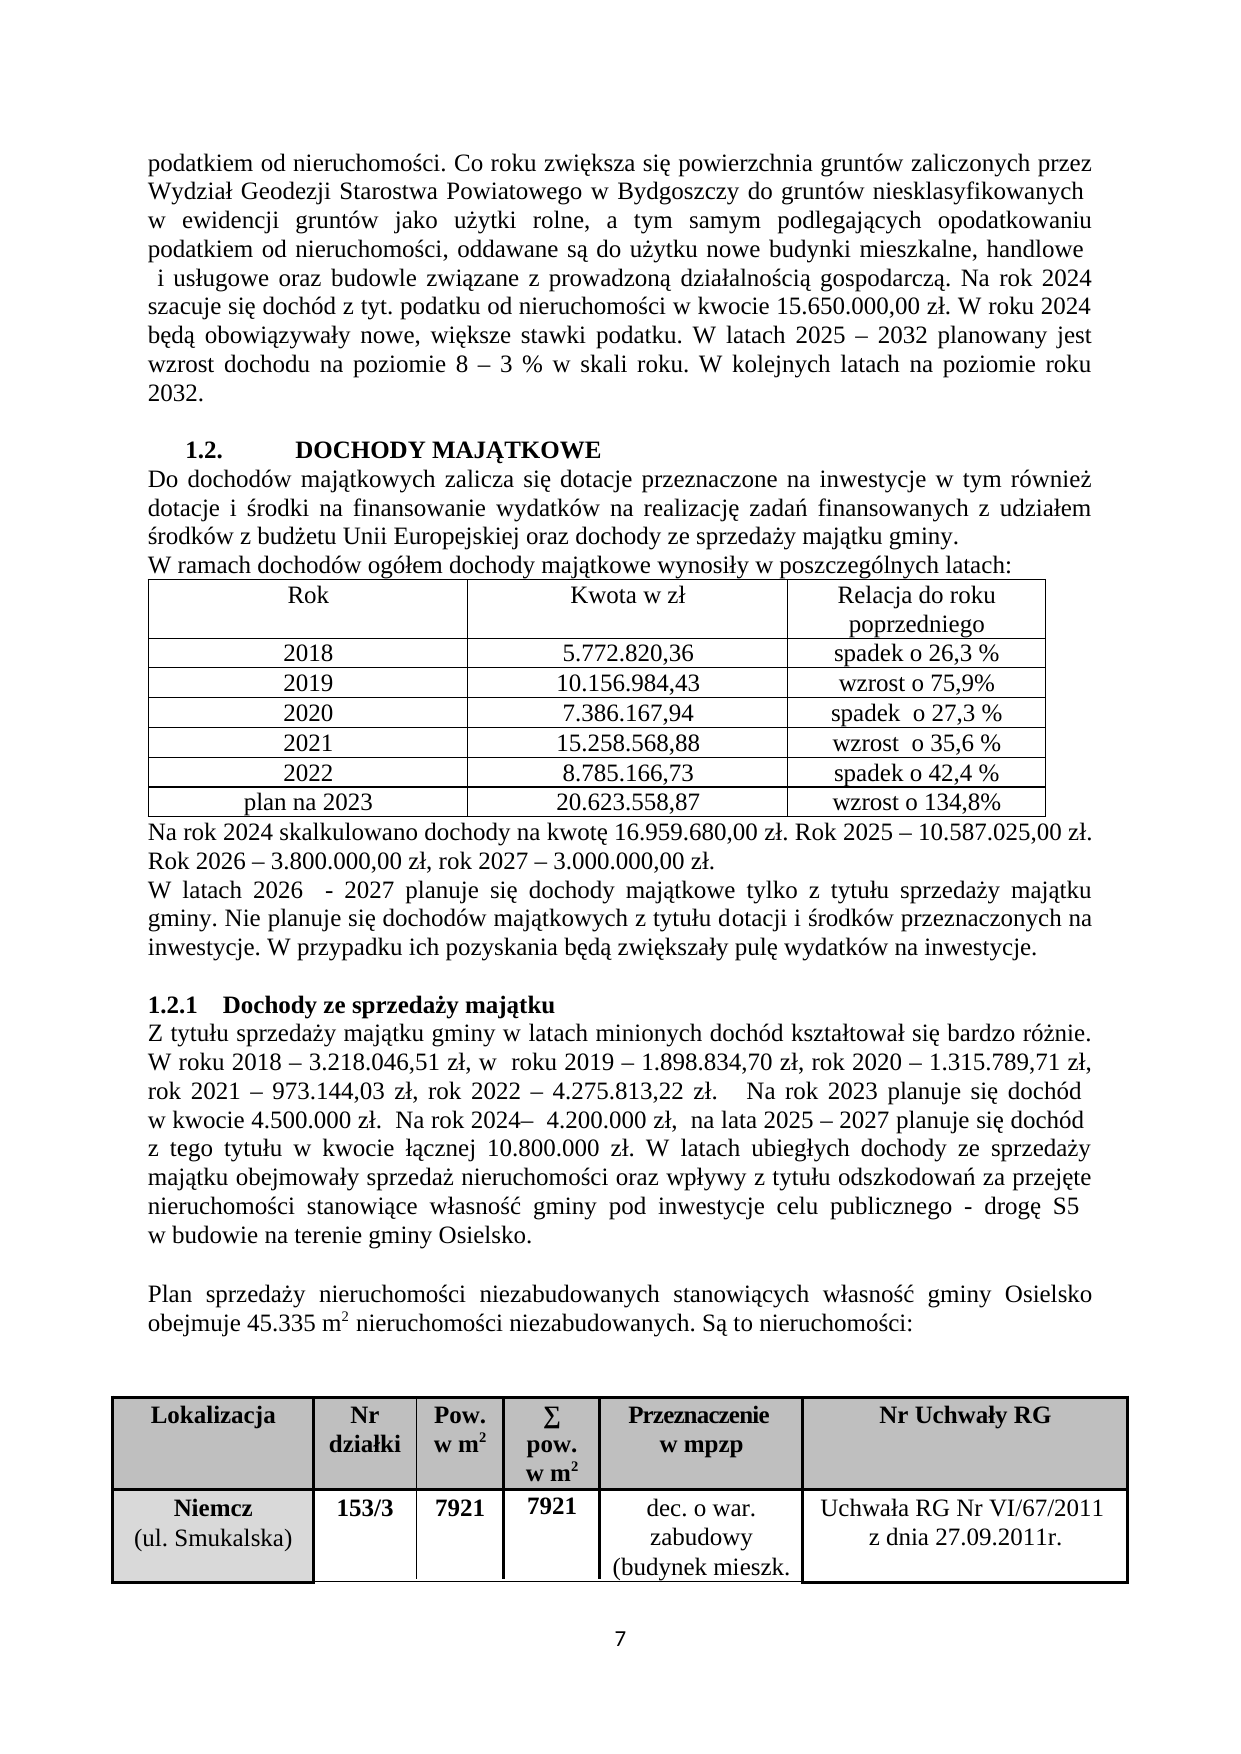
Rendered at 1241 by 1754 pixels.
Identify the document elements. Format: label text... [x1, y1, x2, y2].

table_cell 7921 [504, 1491, 600, 1581]
table_cell wzrost o 75,9% [788, 668, 1045, 697]
table_cell 15.258.568,88 [468, 728, 787, 757]
table_cell 153/3 [315, 1491, 416, 1581]
text Plan sprzedaży nieruchomości niezabudowanych stanowiących własność gminy Osielsko obejmuje 45.335 m2 nieruchomości niezabudowanych. Są to nieruchomości: [148, 1279, 1093, 1337]
table_cell 8.785.166,73 [468, 758, 787, 786]
table_cell 10.156.984,43 [468, 668, 787, 697]
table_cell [600, 1491, 801, 1581]
text Na rok 2024 skalkulowano dochody na kwotę 16.959.680,00 zł. Rok 2025 – 10.587.025,00 zł. Rok 2026 – 3.800.000,00 zł, rok 2027 – 3.000.000,00 zł. [148, 817, 1093, 875]
list Dochody ze sprzedaży majątku [148, 990, 1093, 1018]
list DOCHODY MAJĄTKOWE [185, 435, 1093, 464]
table_header Lokalizacja [114, 1399, 312, 1488]
table_header Nr Uchwały RG [804, 1399, 1126, 1488]
table_header Przeznaczenie w mpzp [601, 1399, 801, 1488]
table_header Relacja do roku poprzedniego [788, 580, 1045, 637]
text Z tytułu sprzedaży majątku gminy w latach minionych dochód kształtował się bardzo różnie. W roku 2018 – 3.218.046,51 zł, w roku 2019 – 1.898.834,70 zł, rok 2020 – 1.315.789,71 zł, rok 2021 – 973.144,03 zł, rok 2022 – 4.275.813,22 zł. Na rok 2023 planuje się dochód w kwocie 4.500.000 zł. Na rok 2024– 4.200.000 zł, na lata 2025 – 2027 planuje się dochód z tego tytułu w kwocie łącznej 10.800.000 zł. W latach ubiegłych dochody ze sprzedaży majątku obejmowały sprzedaż nieruchomości oraz wpływy z tytułu odszkodowań za przejęte nieruchomości stanowiące własność gminy pod inwestycje celu publicznego - drogę S5 w budowie na terenie gminy Osielsko. [148, 1018, 1093, 1248]
table_header ∑ pow. w m2 [505, 1399, 598, 1488]
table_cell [114, 1491, 312, 1581]
table_cell 2021 [149, 728, 467, 757]
text W latach 2026 - 2027 planuje się dochody majątkowe tylko z tytułu sprzedaży majątku gminy. Nie planuje się dochodów majątkowych z tytułu dotacji i środków przeznaczonych na inwestycje. W przypadku ich pozyskania będą zwiększały pulę wydatków na inwestycje. [148, 875, 1093, 961]
table_cell plan na 2023 [149, 788, 467, 816]
table_cell 2020 [149, 698, 467, 727]
table_cell 2019 [149, 668, 467, 697]
table_header Rok [149, 580, 467, 637]
table_header Nr działki [315, 1399, 416, 1488]
table_cell wzrost o 134,8% [788, 788, 1045, 816]
table_cell 7.386.167,94 [468, 698, 787, 727]
table_cell 5.772.820,36 [468, 639, 787, 667]
table_header Kwota w zł [468, 580, 787, 637]
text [148, 148, 1093, 406]
table_cell spadek o 27,3 % [788, 698, 1045, 727]
table_cell wzrost o 35,6 % [788, 728, 1045, 757]
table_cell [804, 1491, 1126, 1581]
text Do dochodów majątkowych zalicza się dotacje przeznaczone na inwestycje w tym również dotacje i środki na finansowanie wydatków na realizację zadań finansowanych z udziałem środków z budżetu Unii Europejskiej oraz dochody ze sprzedaży majątku gminy. [148, 464, 1093, 550]
table_cell spadek o 42,4 % [788, 758, 1045, 786]
table_header Pow. w m2 [417, 1399, 502, 1488]
table_cell spadek o 26,3 % [788, 639, 1045, 667]
table_cell 7921 [416, 1491, 504, 1581]
table_cell 2018 [149, 639, 467, 667]
table_cell 20.623.558,87 [468, 788, 787, 816]
table_cell 2022 [149, 758, 467, 786]
text W ramach dochodów ogółem dochody majątkowe wynosiły w poszczególnych latach: [148, 550, 1093, 579]
